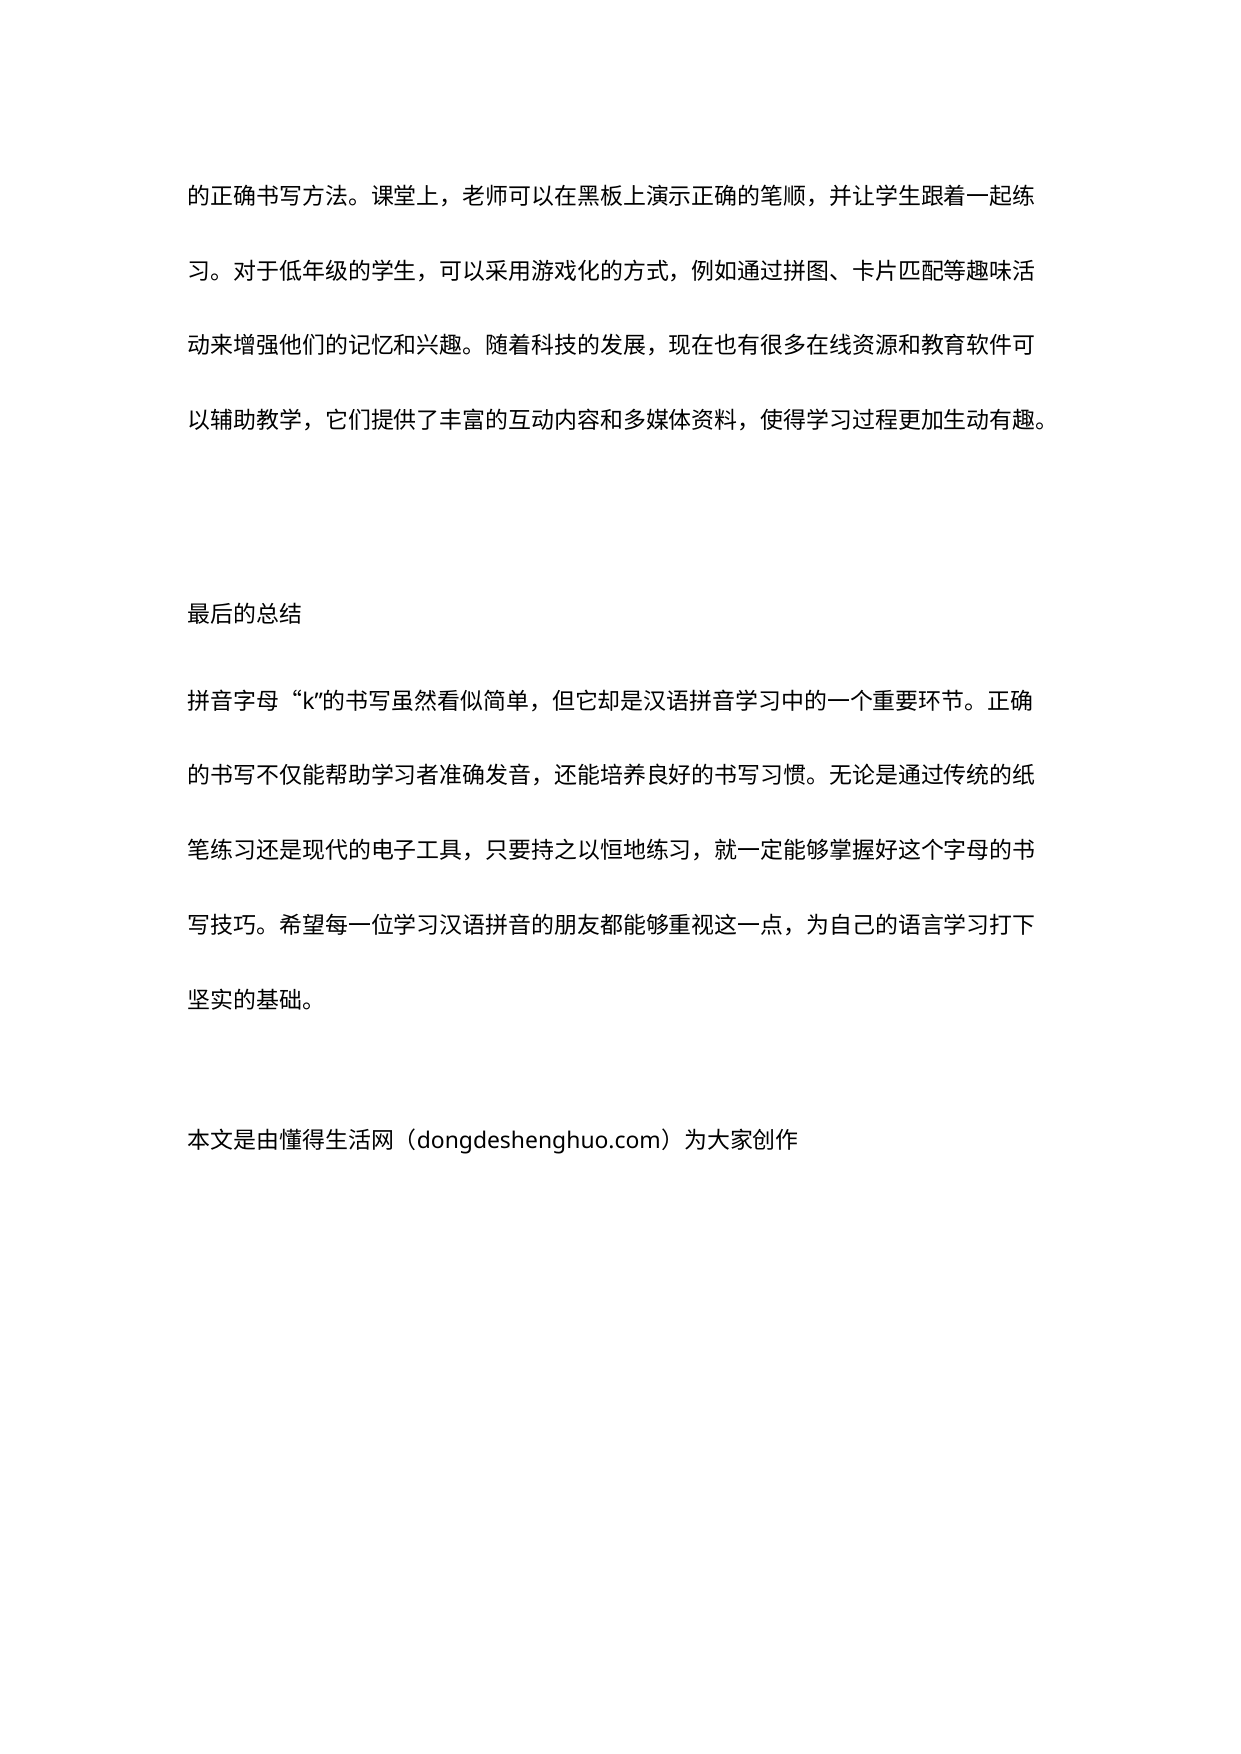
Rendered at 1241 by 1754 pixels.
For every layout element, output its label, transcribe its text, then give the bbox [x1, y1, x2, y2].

text 本文是由懂得生活网（dongdeshenghuo.com）为大家创作 [187, 1106, 1053, 1171]
text 拼音字母“k”的书写虽然看似简单，但它却是汉语拼音学习中的一个重要环节。正确的书写不仅能帮助学习者准确发音，还能培养良好的书写习惯。无论是通过传统的纸笔练习还是现代的电子工具，只要持之以恒地练习，就一定能够掌握好这个字母的书写技巧。希望每一位学习汉语拼音的朋友都能够重视这一点，为自己的语言学习打下坚实的基础。 [187, 667, 1053, 1031]
text 最后的总结 [187, 580, 1053, 645]
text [187, 162, 1053, 451]
